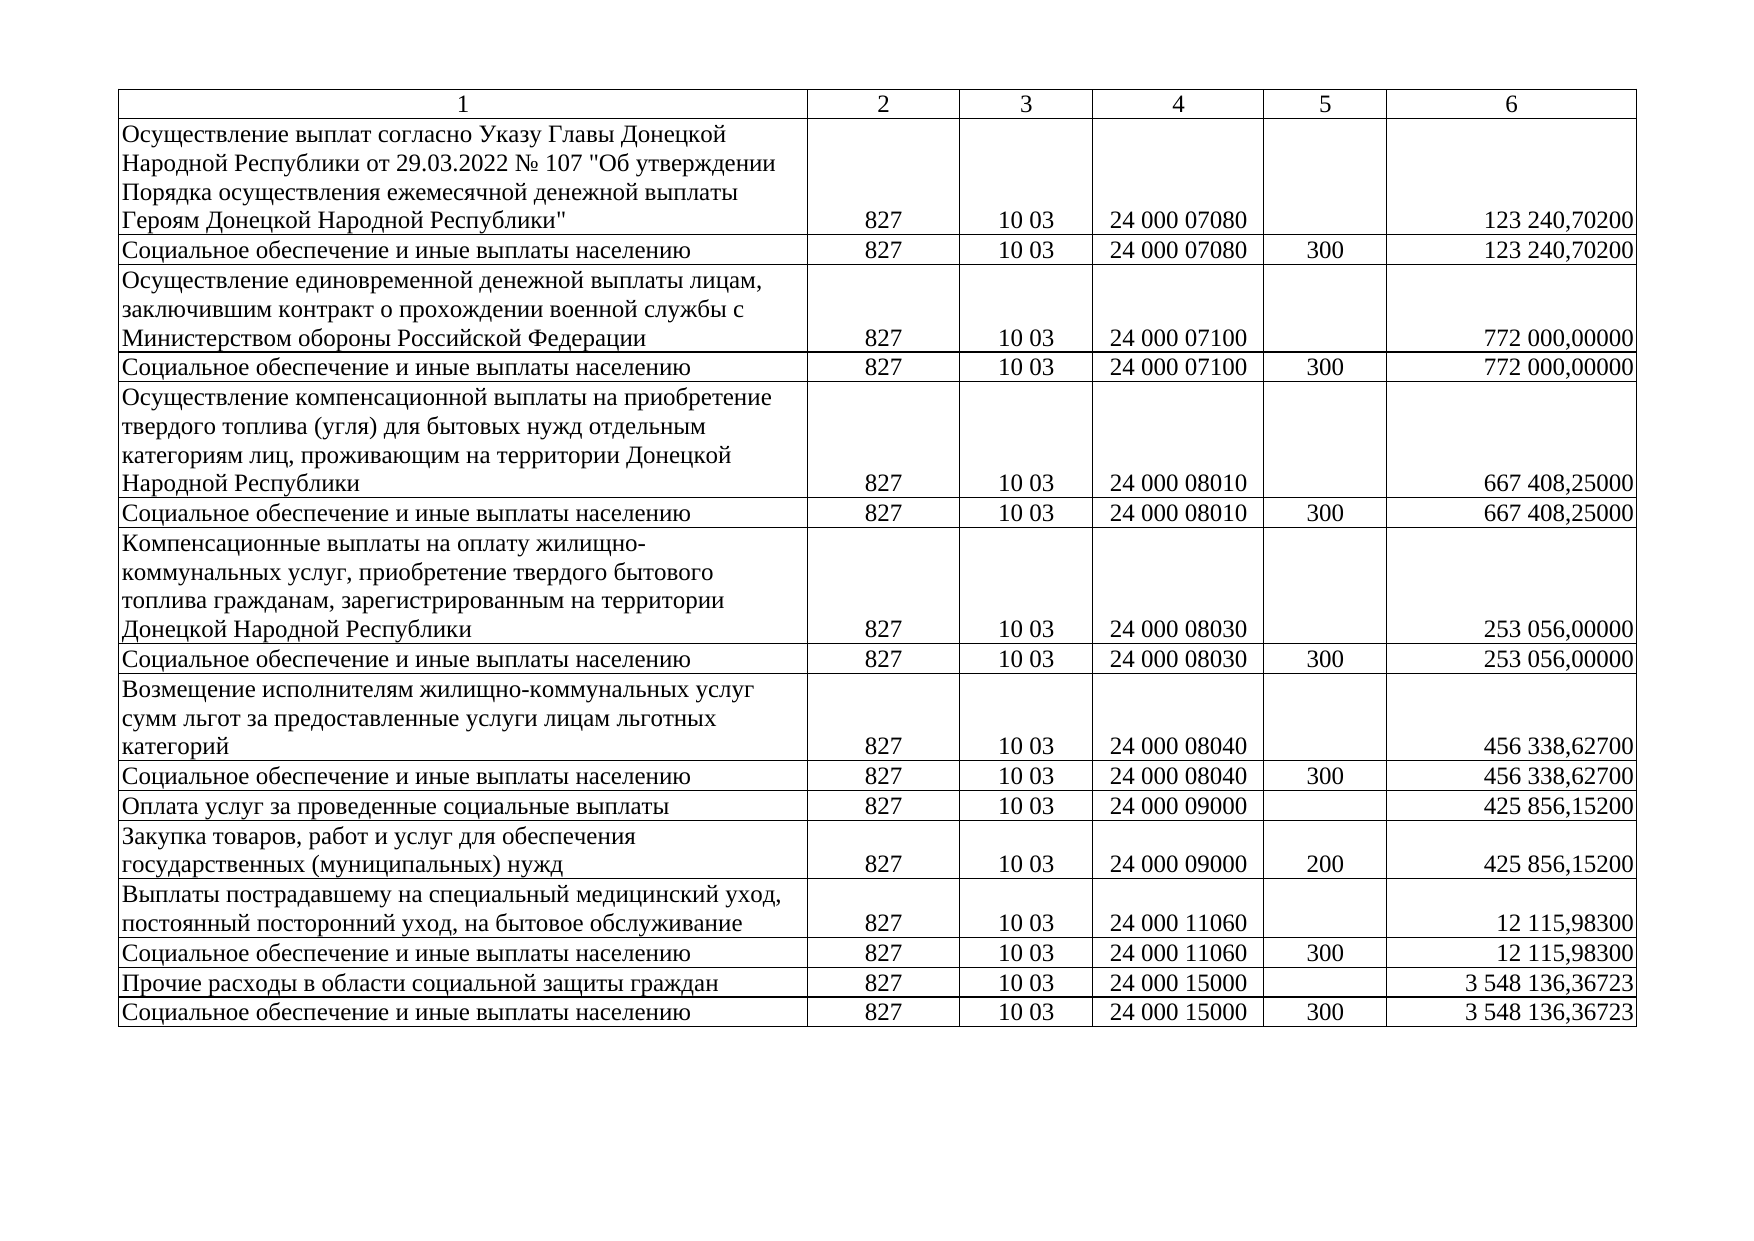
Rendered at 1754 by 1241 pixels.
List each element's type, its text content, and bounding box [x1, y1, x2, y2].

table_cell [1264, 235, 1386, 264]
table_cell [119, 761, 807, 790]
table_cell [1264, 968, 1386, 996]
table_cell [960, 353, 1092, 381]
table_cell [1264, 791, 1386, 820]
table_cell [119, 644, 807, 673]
table_header 3 [960, 90, 1092, 118]
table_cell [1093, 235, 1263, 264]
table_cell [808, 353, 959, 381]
table_header 1 [119, 90, 807, 118]
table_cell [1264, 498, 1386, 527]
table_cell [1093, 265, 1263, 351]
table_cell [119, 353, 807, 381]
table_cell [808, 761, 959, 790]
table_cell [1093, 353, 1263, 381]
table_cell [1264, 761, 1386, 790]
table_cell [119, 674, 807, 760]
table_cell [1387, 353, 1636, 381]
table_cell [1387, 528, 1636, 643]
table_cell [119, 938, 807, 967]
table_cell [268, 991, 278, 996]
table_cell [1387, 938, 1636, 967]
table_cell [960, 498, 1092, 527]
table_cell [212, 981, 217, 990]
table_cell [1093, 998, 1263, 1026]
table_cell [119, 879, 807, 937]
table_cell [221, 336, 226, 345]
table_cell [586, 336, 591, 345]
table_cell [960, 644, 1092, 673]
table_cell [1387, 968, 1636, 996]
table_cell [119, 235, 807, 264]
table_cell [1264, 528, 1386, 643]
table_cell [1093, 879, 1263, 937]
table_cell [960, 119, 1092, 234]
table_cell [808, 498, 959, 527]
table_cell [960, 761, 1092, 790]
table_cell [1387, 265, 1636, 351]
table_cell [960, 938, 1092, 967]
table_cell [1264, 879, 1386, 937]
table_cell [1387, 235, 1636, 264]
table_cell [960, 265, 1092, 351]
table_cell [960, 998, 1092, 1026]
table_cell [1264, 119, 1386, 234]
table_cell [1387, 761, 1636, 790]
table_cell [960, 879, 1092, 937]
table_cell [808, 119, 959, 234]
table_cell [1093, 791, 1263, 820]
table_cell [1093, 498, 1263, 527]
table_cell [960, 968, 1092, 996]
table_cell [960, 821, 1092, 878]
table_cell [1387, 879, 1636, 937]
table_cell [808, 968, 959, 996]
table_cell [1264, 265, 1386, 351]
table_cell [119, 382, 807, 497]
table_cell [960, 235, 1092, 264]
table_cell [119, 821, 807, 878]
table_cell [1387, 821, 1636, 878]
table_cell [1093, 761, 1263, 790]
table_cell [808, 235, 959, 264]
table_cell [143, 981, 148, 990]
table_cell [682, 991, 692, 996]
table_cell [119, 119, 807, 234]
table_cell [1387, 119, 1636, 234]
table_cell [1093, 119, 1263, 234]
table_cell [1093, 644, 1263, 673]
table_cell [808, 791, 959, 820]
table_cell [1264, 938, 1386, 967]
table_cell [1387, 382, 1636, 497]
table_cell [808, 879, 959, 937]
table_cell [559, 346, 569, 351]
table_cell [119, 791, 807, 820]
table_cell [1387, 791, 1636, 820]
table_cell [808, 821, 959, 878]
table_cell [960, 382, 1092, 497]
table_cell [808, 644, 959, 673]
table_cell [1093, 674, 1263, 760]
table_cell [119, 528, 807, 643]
table_header 2 [808, 90, 959, 118]
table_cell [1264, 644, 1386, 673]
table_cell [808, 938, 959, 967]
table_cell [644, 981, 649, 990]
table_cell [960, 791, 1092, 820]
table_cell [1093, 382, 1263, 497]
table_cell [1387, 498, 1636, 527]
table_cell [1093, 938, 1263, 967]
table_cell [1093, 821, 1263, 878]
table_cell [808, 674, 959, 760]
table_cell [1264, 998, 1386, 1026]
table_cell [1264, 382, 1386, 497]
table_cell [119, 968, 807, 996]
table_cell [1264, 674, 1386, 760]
table_header 4 [1093, 90, 1263, 118]
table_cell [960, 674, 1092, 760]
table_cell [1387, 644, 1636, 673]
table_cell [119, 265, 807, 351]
table_header 5 [1264, 90, 1386, 118]
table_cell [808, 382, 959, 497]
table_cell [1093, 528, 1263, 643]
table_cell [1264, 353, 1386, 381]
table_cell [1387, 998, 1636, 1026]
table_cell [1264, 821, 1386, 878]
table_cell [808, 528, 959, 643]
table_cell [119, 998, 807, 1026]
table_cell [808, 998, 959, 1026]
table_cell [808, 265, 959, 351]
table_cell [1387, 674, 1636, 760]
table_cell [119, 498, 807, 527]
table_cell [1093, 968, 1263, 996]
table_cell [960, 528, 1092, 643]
table_header 6 [1387, 90, 1636, 118]
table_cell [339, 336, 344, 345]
